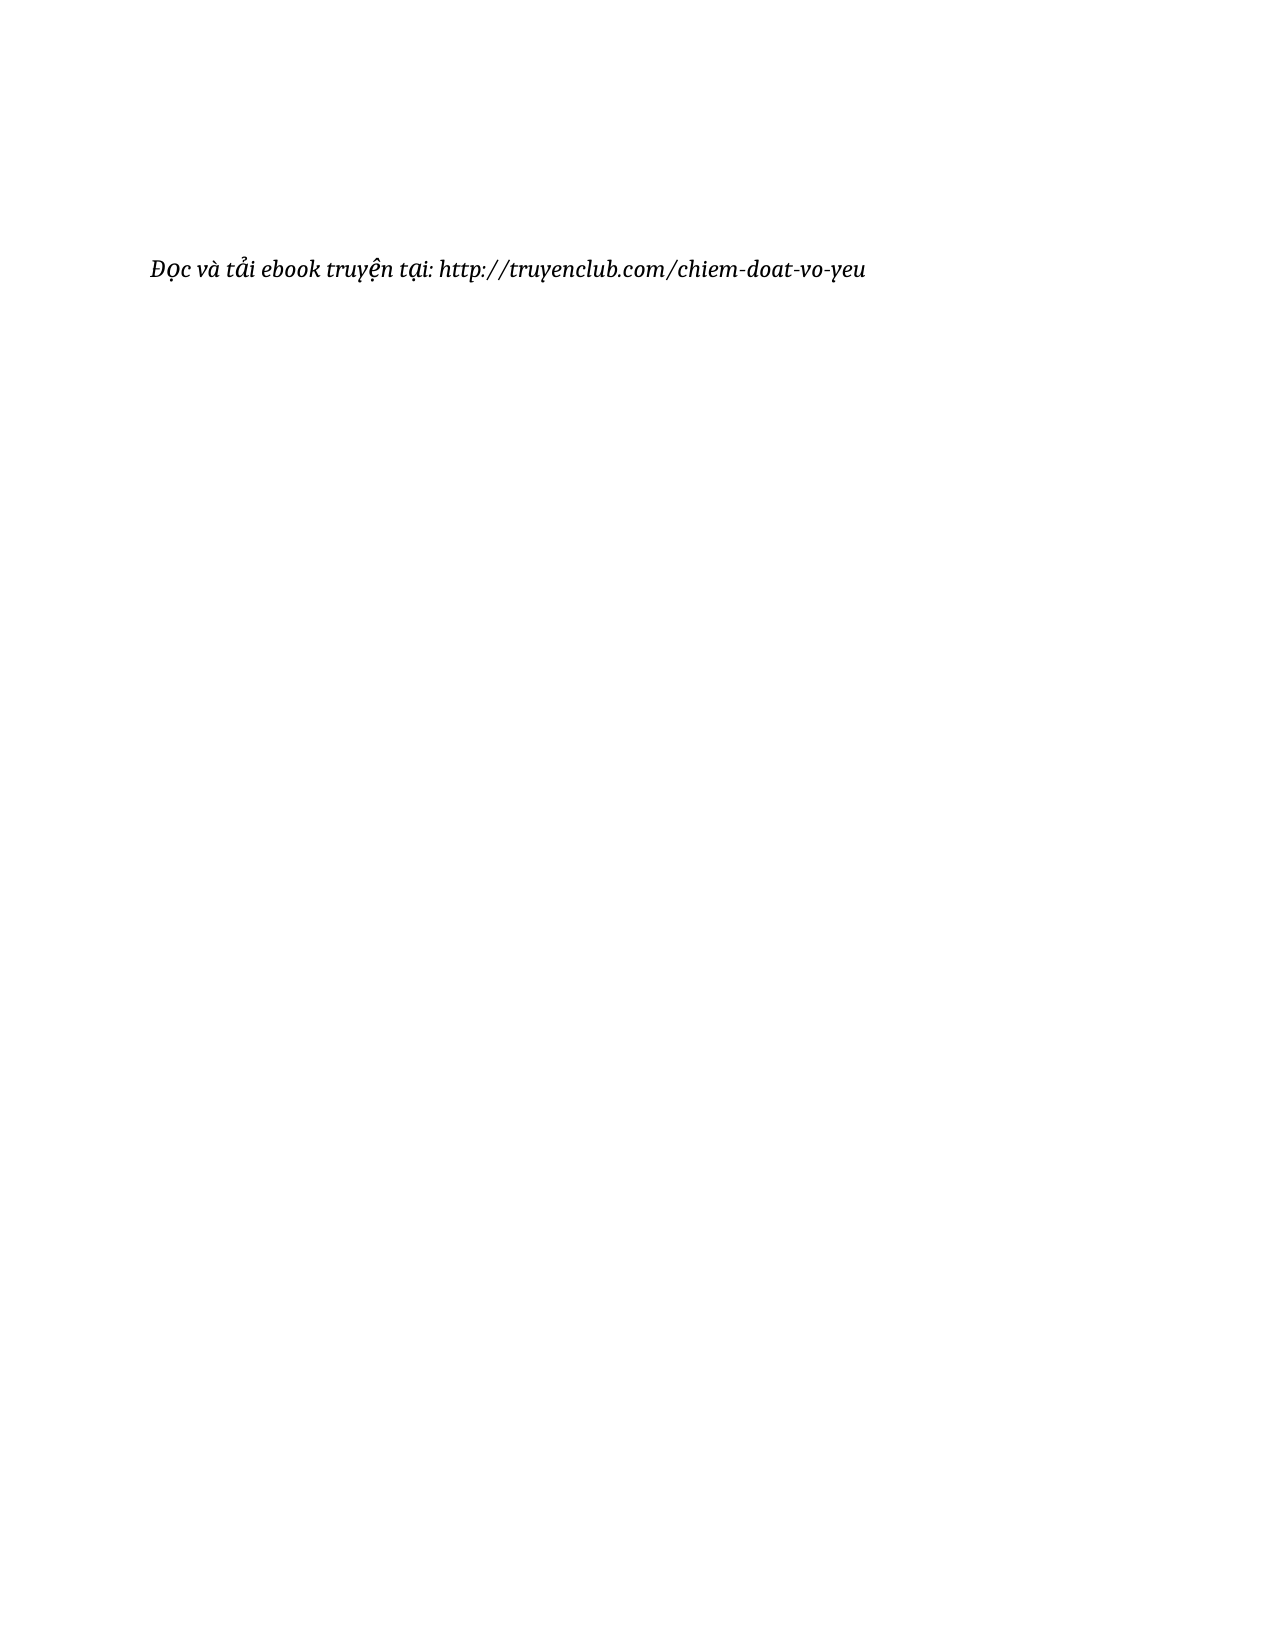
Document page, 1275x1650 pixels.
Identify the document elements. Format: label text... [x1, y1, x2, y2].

text Đọc và tải ebook truyện tại: http://truyenclub.com/chiem-doat-vo-yeu [150, 255, 1125, 284]
